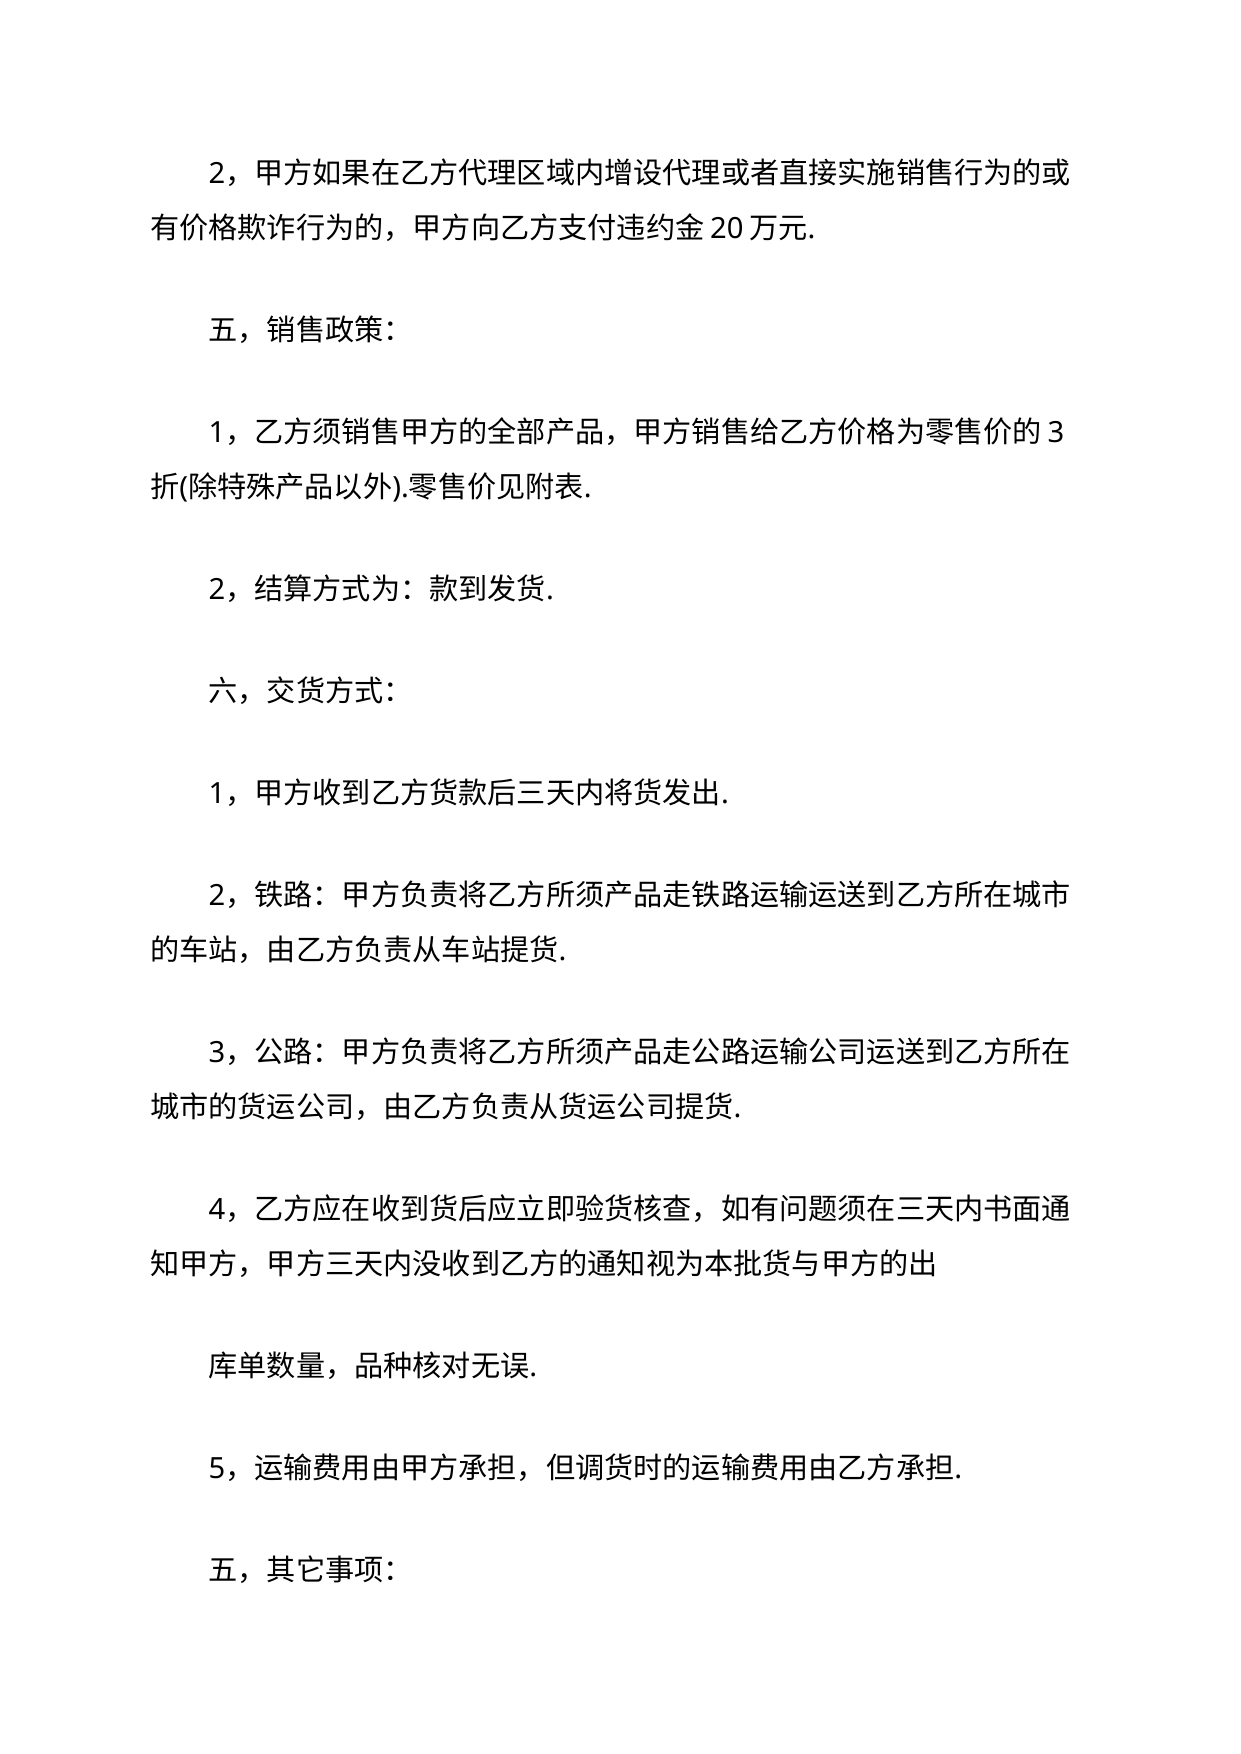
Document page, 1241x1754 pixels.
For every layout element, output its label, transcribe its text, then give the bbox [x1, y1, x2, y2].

text 六，交货方式： [150, 668, 1090, 710]
text 5，运输费用由甲方承担，但调货时的运输费用由乙方承担. [150, 1444, 1090, 1487]
text 4，乙方应在收到货后应立即验货核查，如有问题须在三天内书面通知甲方，甲方三天内没收到乙方的通知视为本批货与甲方的出 [150, 1185, 1090, 1283]
text 2，铁路：甲方负责将乙方所须产品走铁路运输运送到乙方所在城市的车站，由乙方负责从车站提货. [150, 871, 1090, 969]
text 2，甲方如果在乙方代理区域内增设代理或者直接实施销售行为的或有价格欺诈行为的，甲方向乙方支付违约金20万元. [150, 150, 1090, 247]
text 五，销售政策： [150, 307, 1090, 349]
text 1，甲方收到乙方货款后三天内将货发出. [150, 769, 1090, 812]
text 库单数量，品种核对无误. [150, 1342, 1090, 1384]
text 五，其它事项： [150, 1546, 1090, 1588]
text 2，结算方式为：款到发货. [150, 566, 1090, 608]
text 1，乙方须销售甲方的全部产品，甲方销售给乙方价格为零售价的3折(除特殊产品以外).零售价见附表. [150, 409, 1090, 506]
text 3，公路：甲方负责将乙方所须产品走公路运输公司运送到乙方所在城市的货运公司，由乙方负责从货运公司提货. [150, 1028, 1090, 1126]
